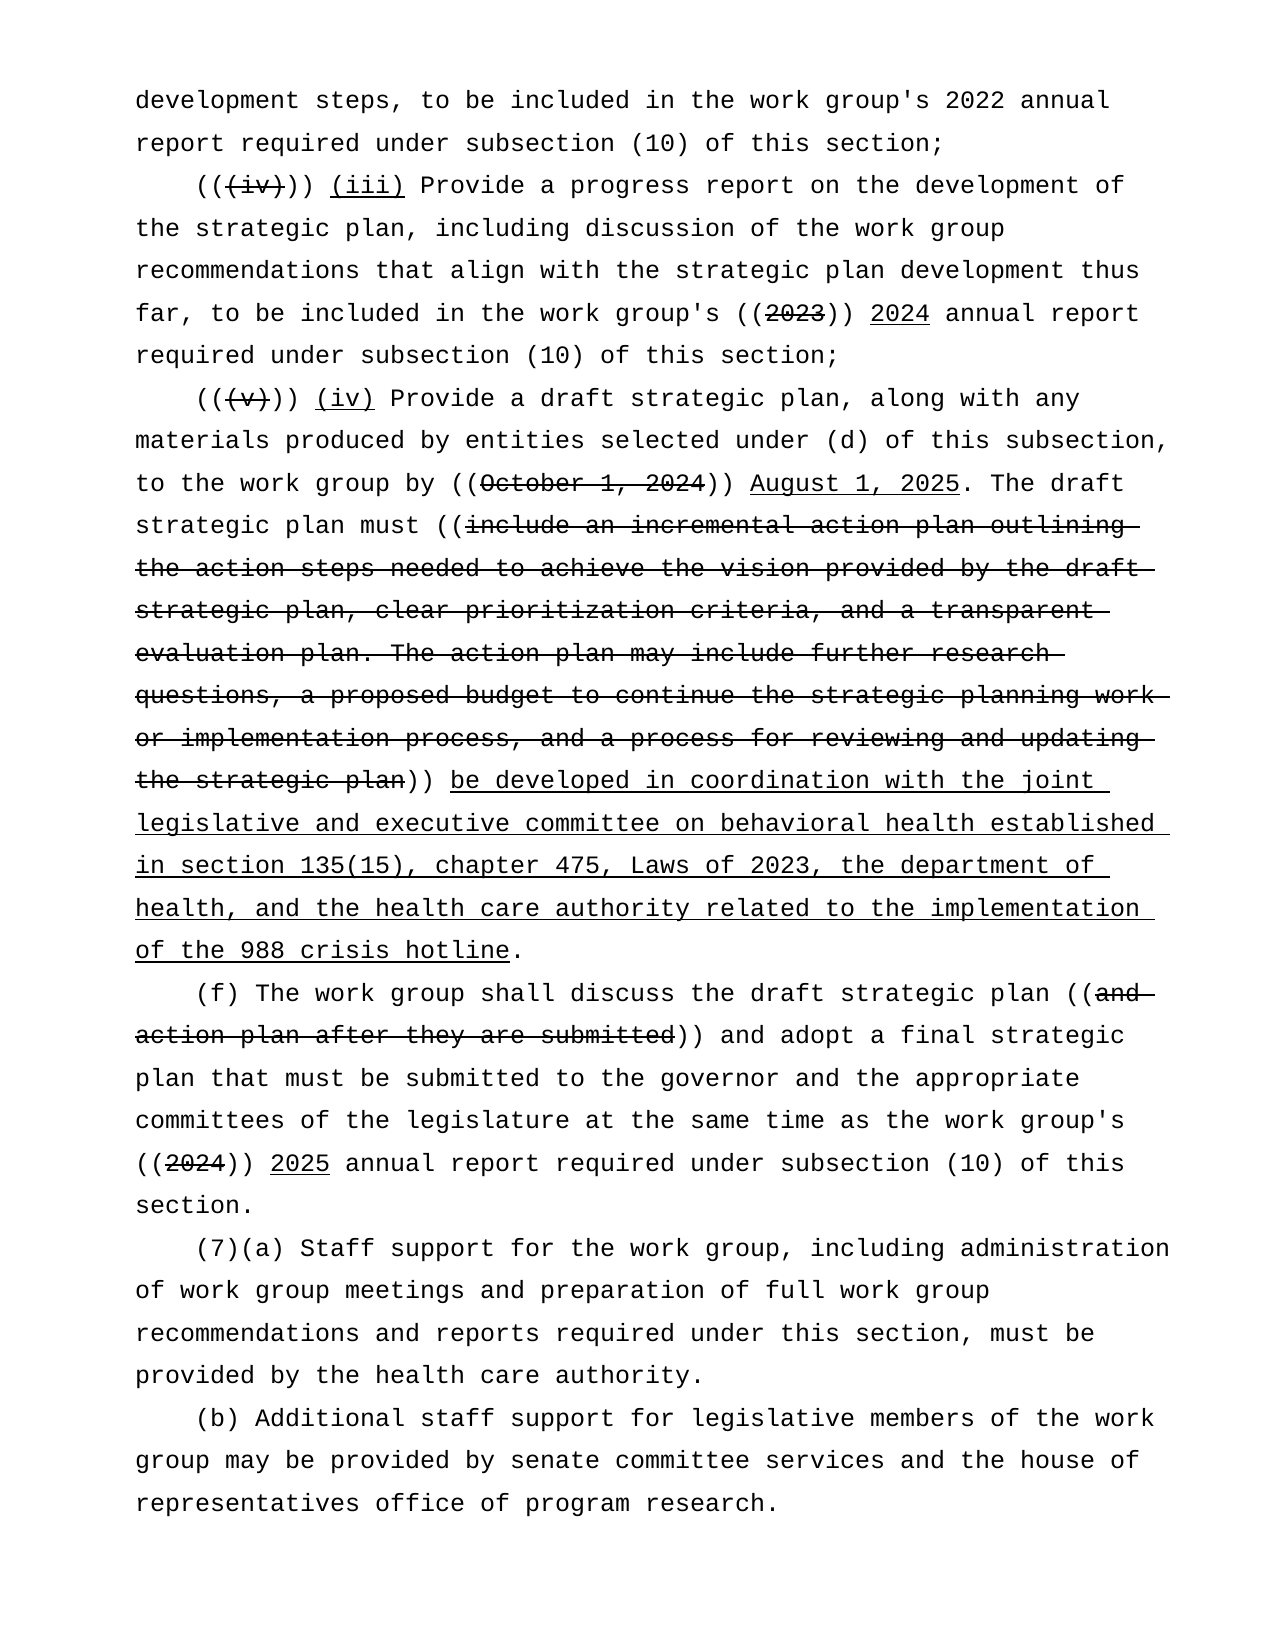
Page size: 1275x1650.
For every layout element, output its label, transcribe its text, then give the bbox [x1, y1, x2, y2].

text (f) The work group shall discuss the draft strategic plan ((and action plan after they are submitted)) and adopt a final strategic plan that must be submitted to the governor and the appropriate committees of the legislature at the same time as the work group's ((2024)) 2025 annual report required under subsection (10) of this section. [135, 967, 1170, 1222]
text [135, 75, 1170, 160]
text (((v))) (iv) Provide a draft strategic plan, along with any materials produced by entities selected under (d) of this subsection, to the work group by ((October 1, 2024)) August 1, 2025. The draft strategic plan must ((include an incremental action plan outlining the action steps needed to achieve the vision provided by the draft strategic plan, clear prioritization criteria, and a transparent evaluation plan. The action plan may include further research questions, a proposed budget to continue the strategic planning work or implementation process, and a process for reviewing and updating the strategic plan)) be developed in coordination with the joint legislative and executive committee on behavioral health established in section 135(15), chapter 475, Laws of 2023, the department of health, and the health care authority related to the implementation of the 988 crisis hotline. [135, 372, 1170, 696]
text (((v))) (iv) Provide a draft strategic plan, along with any materials produced by entities selected under (d) of this subsection, to the work group by ((October 1, 2024)) August 1, 2025. The draft strategic plan must ((include an incremental action plan outlining the action steps needed to achieve the vision provided by the draft strategic plan, clear prioritization criteria, and a transparent evaluation plan. The action plan may include further research questions, a proposed budget to continue the strategic planning work or implementation process, and a process for reviewing and updating the strategic plan)) be developed in coordination with the joint legislative and executive committee on behavioral health established in section 135(15), chapter 475, Laws of 2023, the department of health, and the health care authority related to the implementation of the 988 crisis hotline. [135, 835, 1170, 967]
text (((iv))) (iii) Provide a progress report on the development of the strategic plan, including discussion of the work group recommendations that align with the strategic plan development thus far, to be included in the work group's ((2023)) 2024 annual report required under subsection (10) of this section; [135, 160, 1170, 372]
text (b) Additional staff support for legislative members of the work group may be provided by senate committee services and the house of representatives office of program research. [135, 1392, 1170, 1520]
text (((v))) (iv) Provide a draft strategic plan, along with any materials produced by entities selected under (d) of this subsection, to the work group by ((October 1, 2024)) August 1, 2025. The draft strategic plan must ((include an incremental action plan outlining the action steps needed to achieve the vision provided by the draft strategic plan, clear prioritization criteria, and a transparent evaluation plan. The action plan may include further research questions, a proposed budget to continue the strategic planning work or implementation process, and a process for reviewing and updating the strategic plan)) be developed in coordination with the joint legislative and executive committee on behavioral health established in section 135(15), chapter 475, Laws of 2023, the department of health, and the health care authority related to the implementation of the 988 crisis hotline. [135, 698, 1170, 834]
text (7)(a) Staff support for the work group, including administration of work group meetings and preparation of full work group recommendations and reports required under this section, must be provided by the health care authority. [135, 1222, 1170, 1392]
